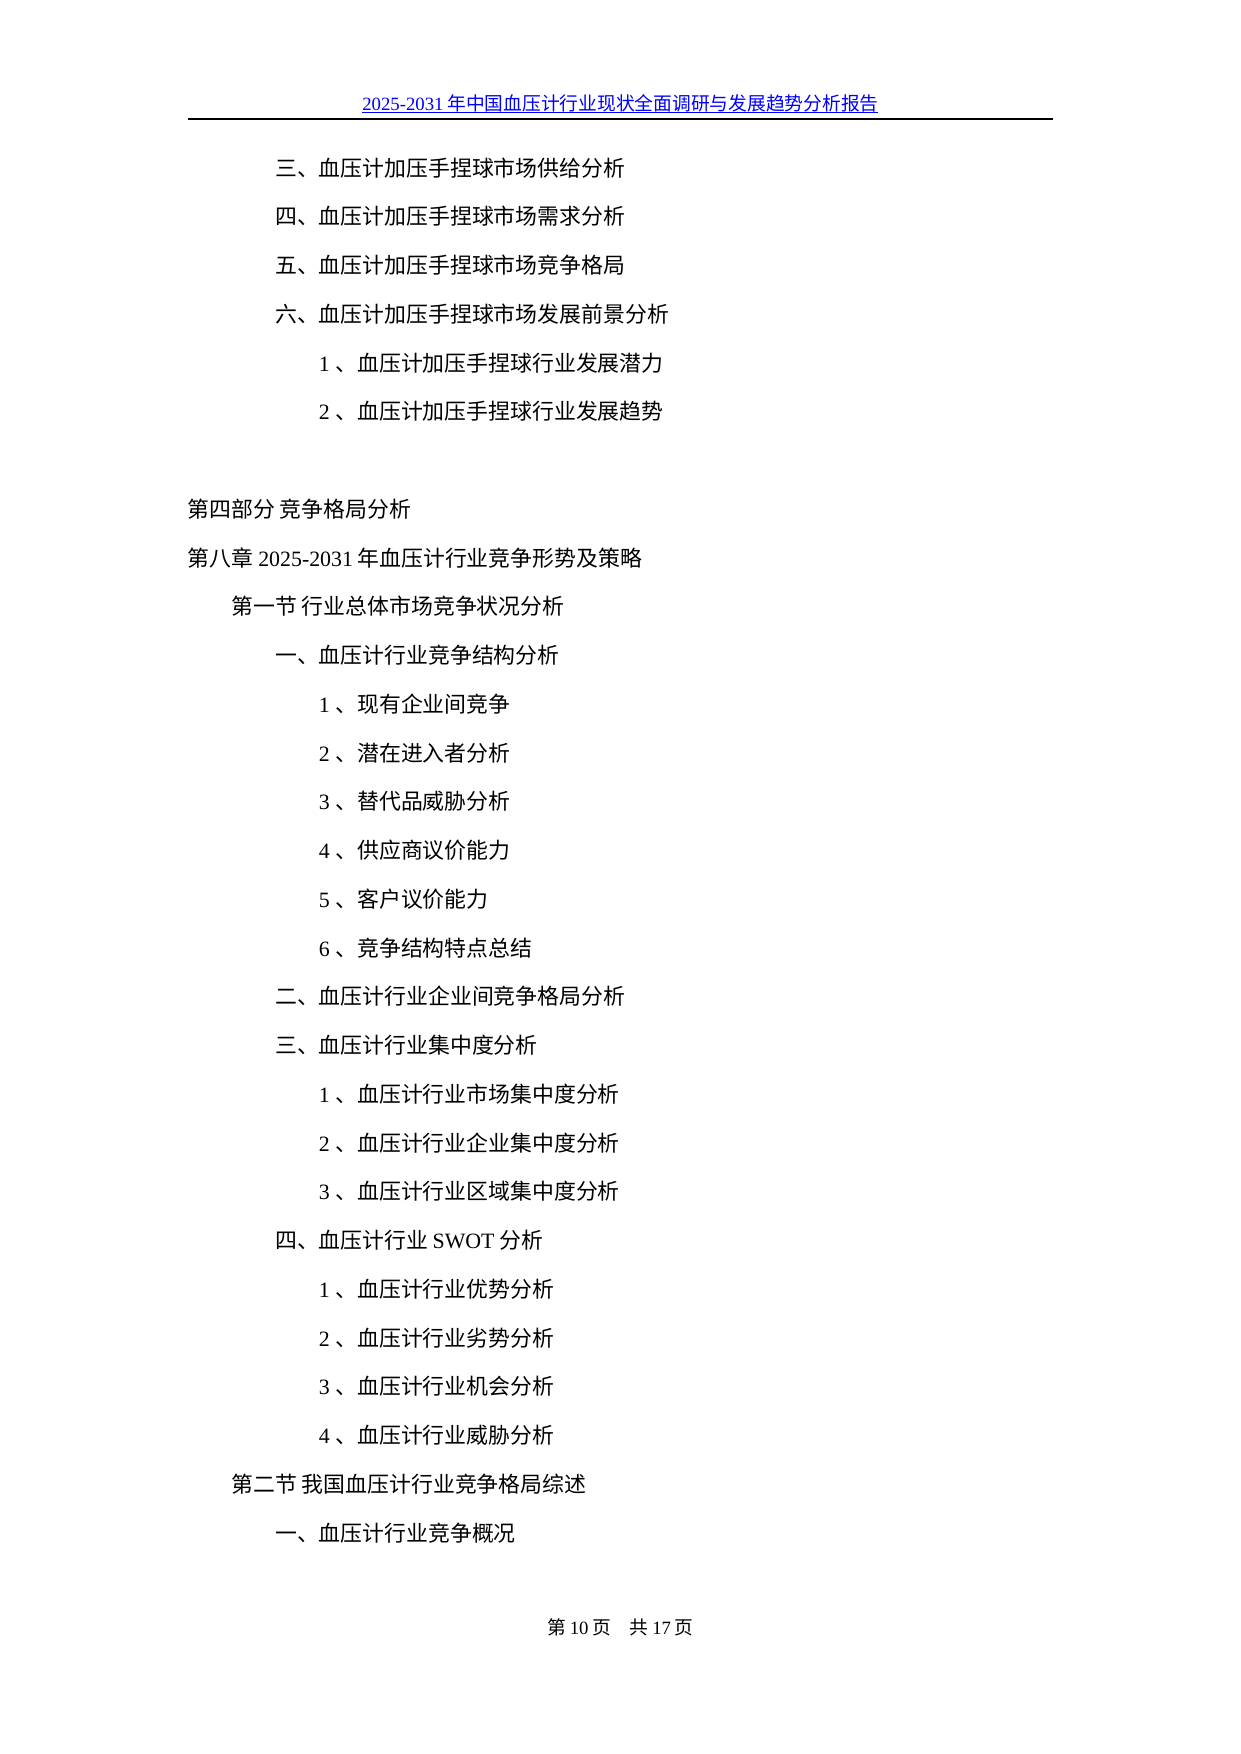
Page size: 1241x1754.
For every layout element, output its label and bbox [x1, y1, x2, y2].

text [187, 150, 1053, 1548]
